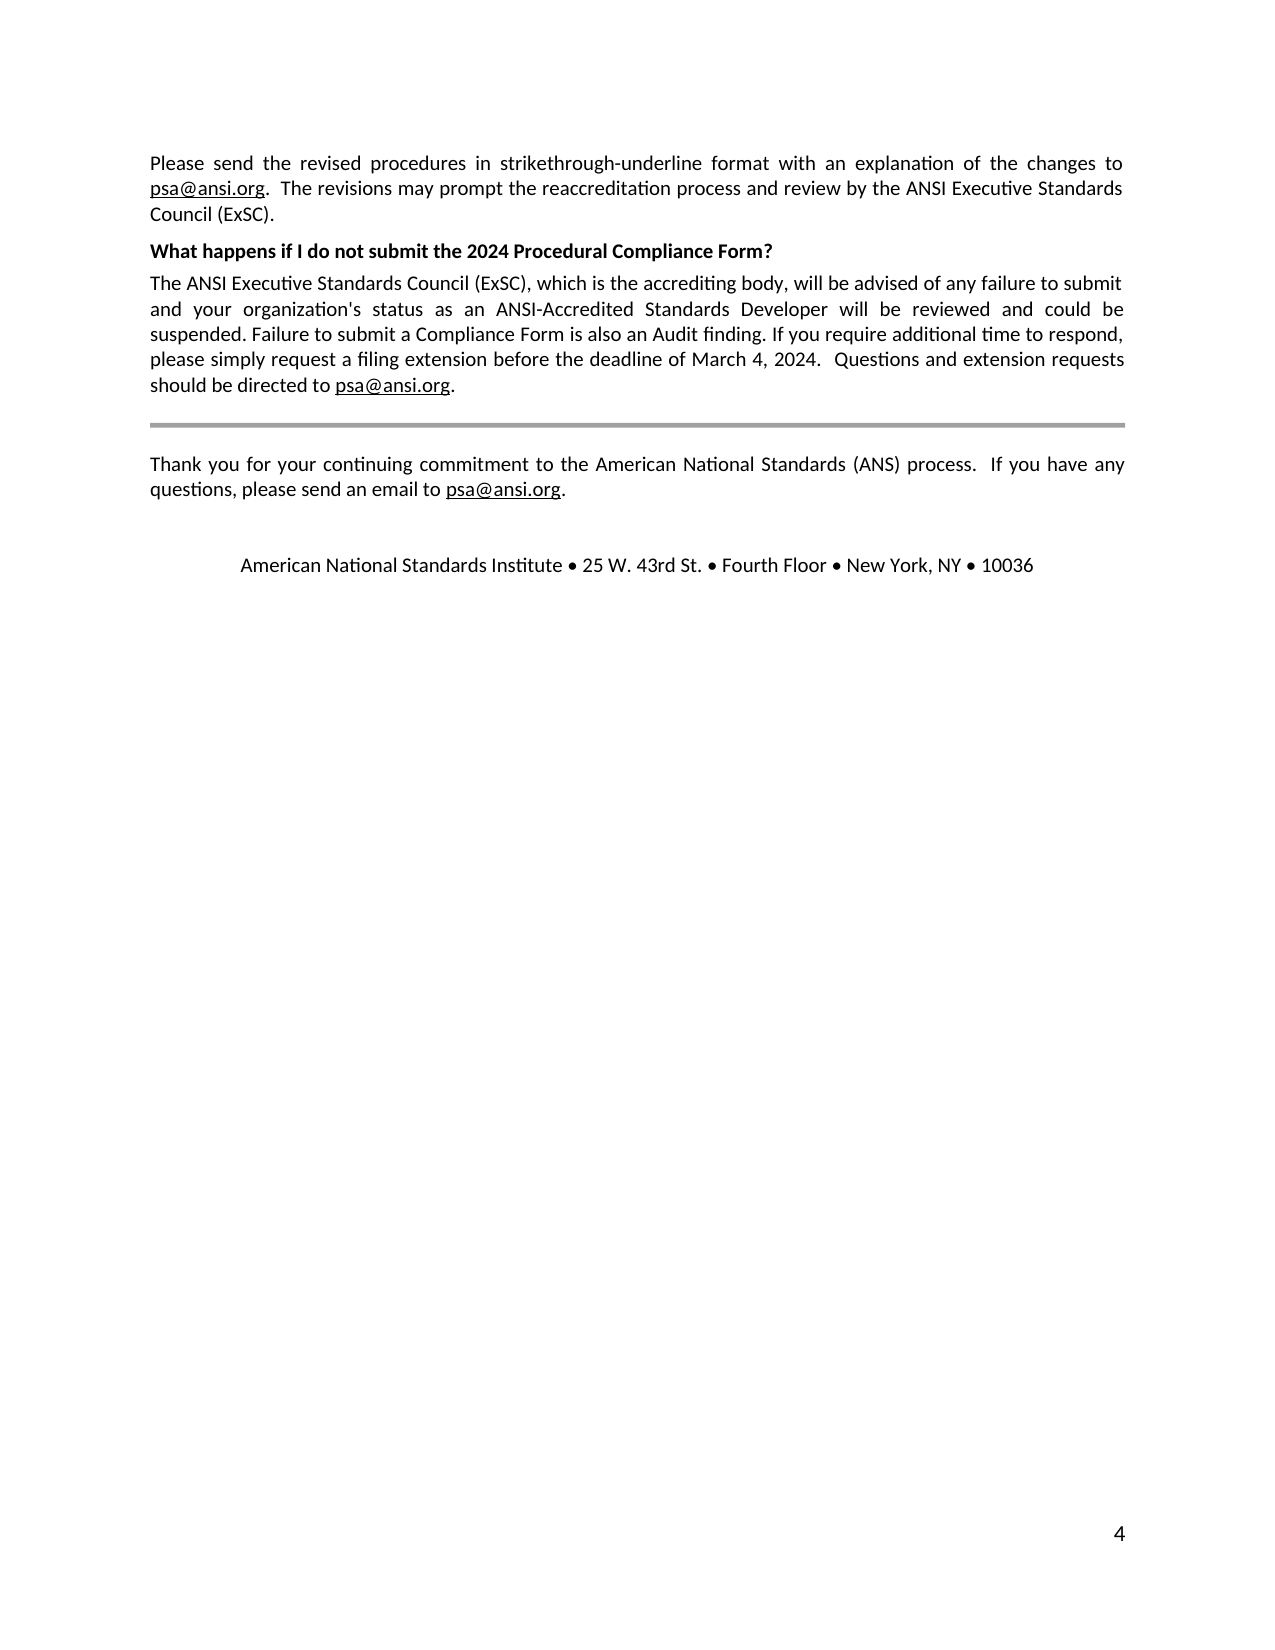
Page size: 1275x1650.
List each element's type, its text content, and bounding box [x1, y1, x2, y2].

text Thank you for your continuing commitment to the American National Standards (ANS) process. If you have any questions, please send an email to psa@ansi.org. [150, 451, 1125, 502]
text What happens if I do not submit the 2024 Procedural Compliance Form? [150, 239, 1125, 264]
text Please send the revised procedures in strikethrough-underline format with an explanation of the changes to psa@ansi.org. The revisions may prompt the reaccreditation process and review by the ANSI Executive Standards Council (ExSC). [150, 150, 1125, 226]
text The ANSI Executive Standards Council (ExSC), which is the accrediting body, will be advised of any failure to submit and your organization's status as an ANSI-Accredited Standards Developer will be reviewed and could be suspended. Failure to submit a Compliance Form is also an Audit finding. If you require additional time to respond, please simply request a filing extension before the deadline of March 4, 2024. Questions and extension requests should be directed to psa@ansi.org. [150, 270, 1125, 397]
text American National Standards Institute • 25 W. 43rd St. • Fourth Floor • New York, NY • 10036 [150, 553, 1125, 578]
